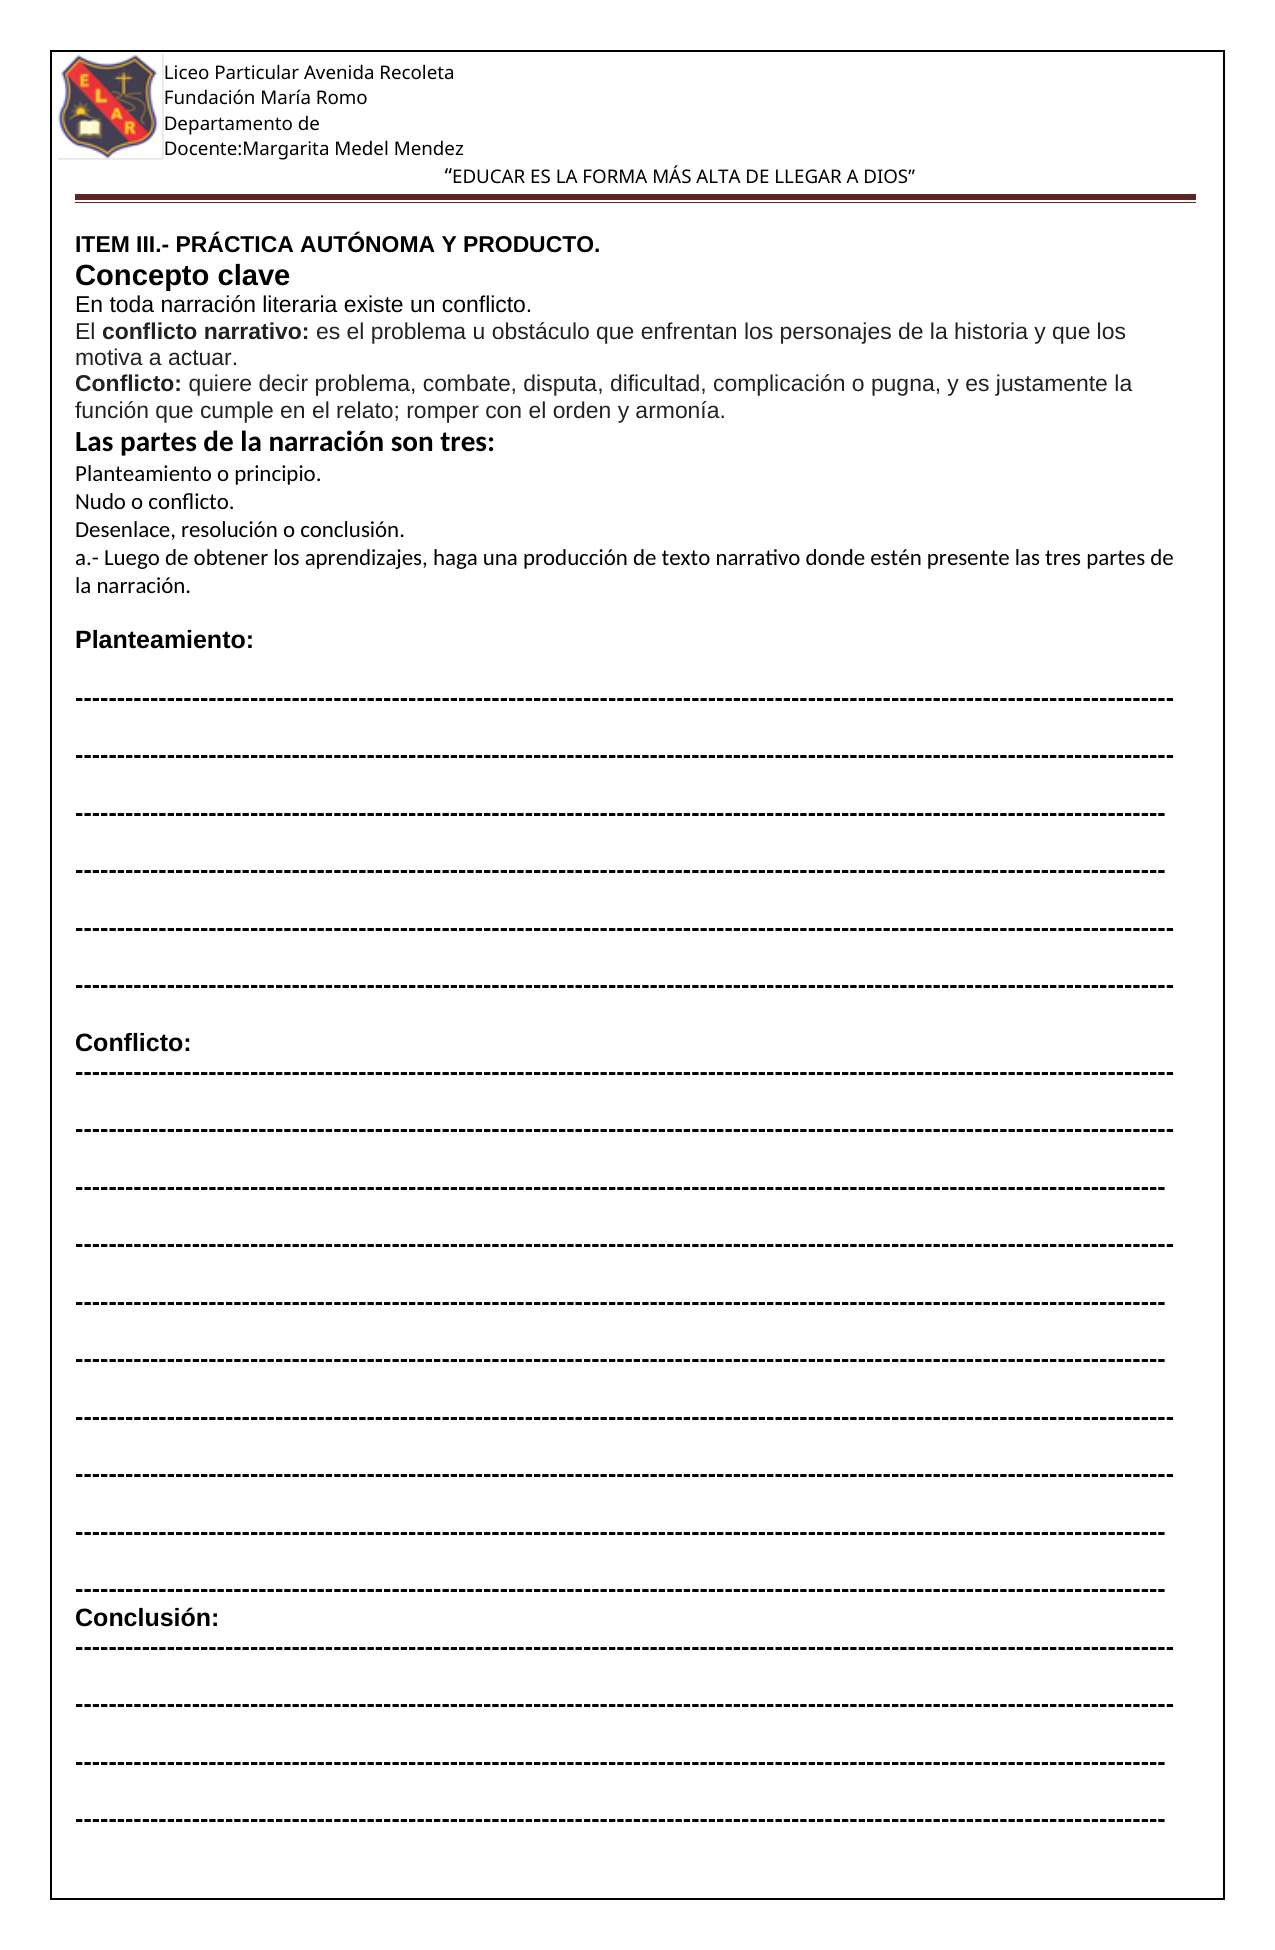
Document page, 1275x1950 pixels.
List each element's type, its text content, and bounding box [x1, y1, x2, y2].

list ----------------------------------------------------------------------------------------------------------------------------------- [75, 1171, 1196, 1200]
list ----------------------------------------------------------------------------------------------------------------------------------- [75, 1286, 1196, 1315]
list ------------------------------------------------------------------------------------------------------------------------------------ [75, 740, 1196, 769]
list ------------------------------------------------------------------------------------------------------------------------------------ [75, 913, 1196, 941]
text Nudo o conflicto. [75, 487, 1196, 515]
text Conclusión: [75, 1603, 1196, 1631]
list ------------------------------------------------------------------------------------------------------------------------------------ [75, 1459, 1196, 1488]
list ------------------------------------------------------------------------------------------------------------------------------------ [75, 970, 1196, 999]
list Conflicto: quiere decir problema, combate, disputa, dificultad, complicación o pugna, y es justamente la función que cumple en el relato; romper con el orden y armonía. [726, 370, 1196, 423]
text Planteamiento o principio. [75, 459, 1196, 487]
list ------------------------------------------------------------------------------------------------------------------------------------ [75, 683, 1196, 711]
picture [57, 54, 164, 161]
list ----------------------------------------------------------------------------------------------------------------------------------- [75, 1516, 1196, 1545]
list ----------------------------------------------------------------------------------------------------------------------------------- [75, 855, 1196, 884]
list Concepto clave [75, 258, 1196, 291]
list ----------------------------------------------------------------------------------------------------------------------------------- [75, 1344, 1196, 1373]
list ------------------------------------------------------------------------------------------------------------------------------------ [75, 1631, 1196, 1660]
text a.- Luego de obtener los aprendizajes, haga una producción de texto narrativo donde estén presente las tres partes de la narración. [75, 543, 1196, 599]
list ----------------------------------------------------------------------------------------------------------------------------------- [75, 798, 1196, 826]
text Conflicto: [75, 1028, 1196, 1056]
list En toda narración literaria existe un conflicto. [75, 291, 1196, 318]
list ----------------------------------------------------------------------------------------------------------------------------------- [75, 1574, 1196, 1603]
list ----------------------------------------------------------------------------------------------------------------------------------- [75, 1804, 1196, 1833]
list ------------------------------------------------------------------------------------------------------------------------------------ [75, 1056, 1196, 1085]
list ------------------------------------------------------------------------------------------------------------------------------------ [75, 1114, 1196, 1143]
text Desenlace, resolución o conclusión. [75, 515, 1196, 543]
list ------------------------------------------------------------------------------------------------------------------------------------ [75, 1689, 1196, 1718]
text Las partes de la narración son tres: [75, 423, 1196, 459]
list ----------------------------------------------------------------------------------------------------------------------------------- [75, 1746, 1196, 1775]
list ------------------------------------------------------------------------------------------------------------------------------------ [75, 1229, 1196, 1258]
list Planteamiento: [75, 625, 1196, 654]
list ITEM III.- PRÁCTICA AUTÓNOMA Y PRODUCTO. [75, 231, 1196, 258]
list ------------------------------------------------------------------------------------------------------------------------------------ [75, 1401, 1196, 1430]
list El conflicto narrativo: es el problema u obstáculo que enfrentan los personajes de la historia y que los motiva a actuar. [238, 318, 1196, 370]
